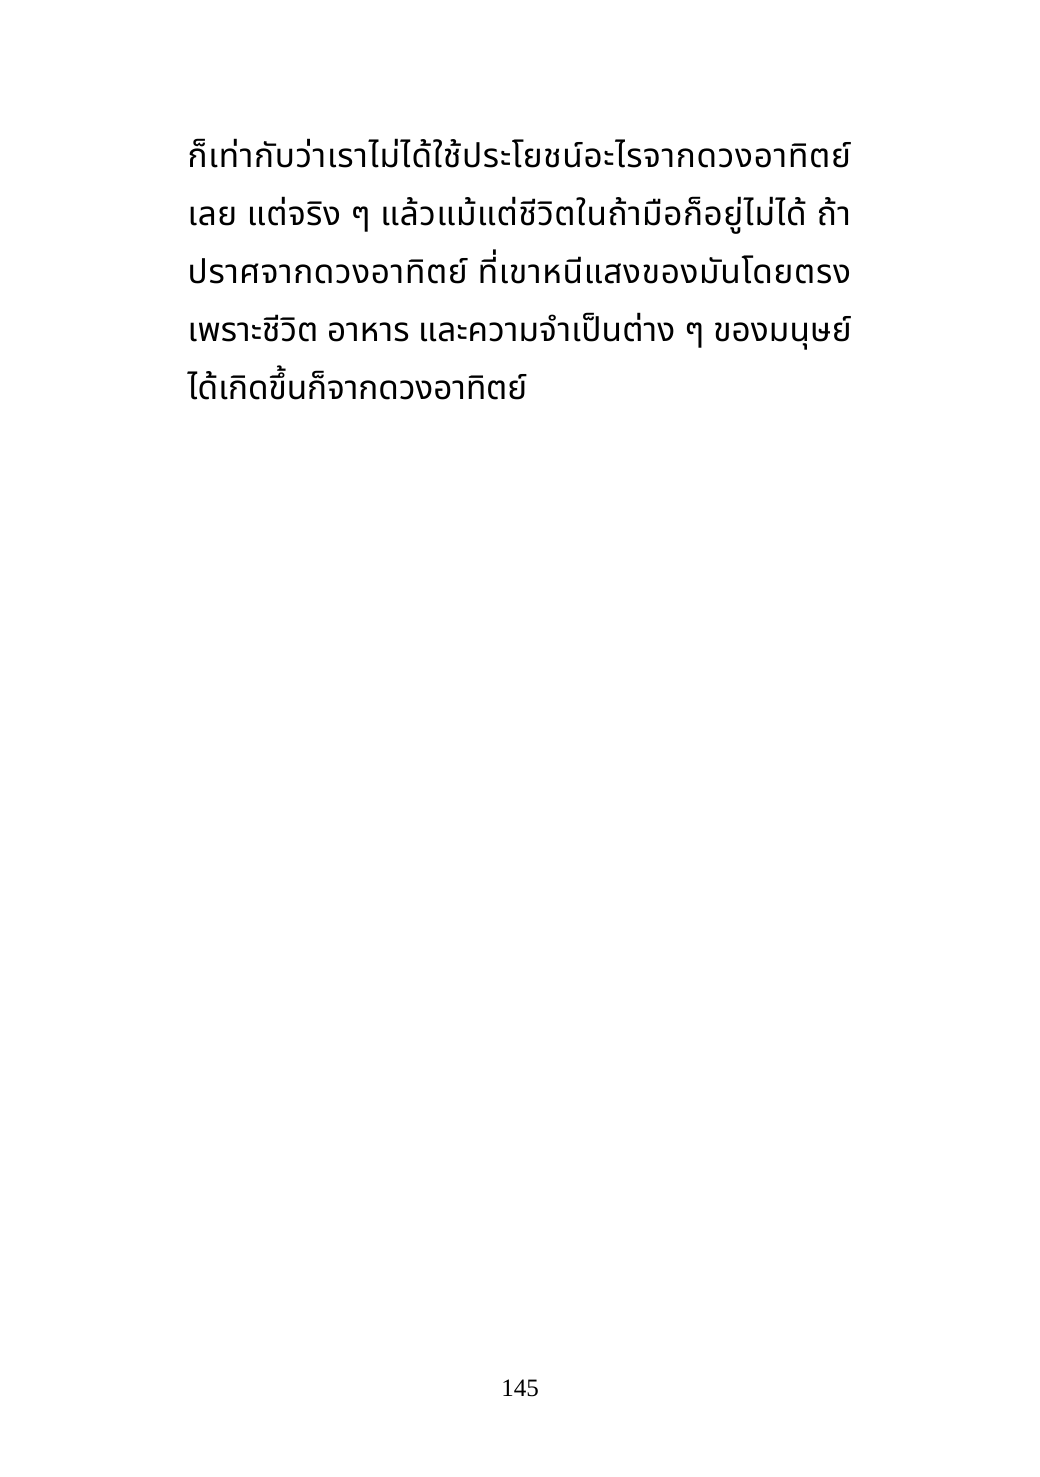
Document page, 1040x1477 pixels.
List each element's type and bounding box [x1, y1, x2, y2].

text [187, 132, 852, 414]
